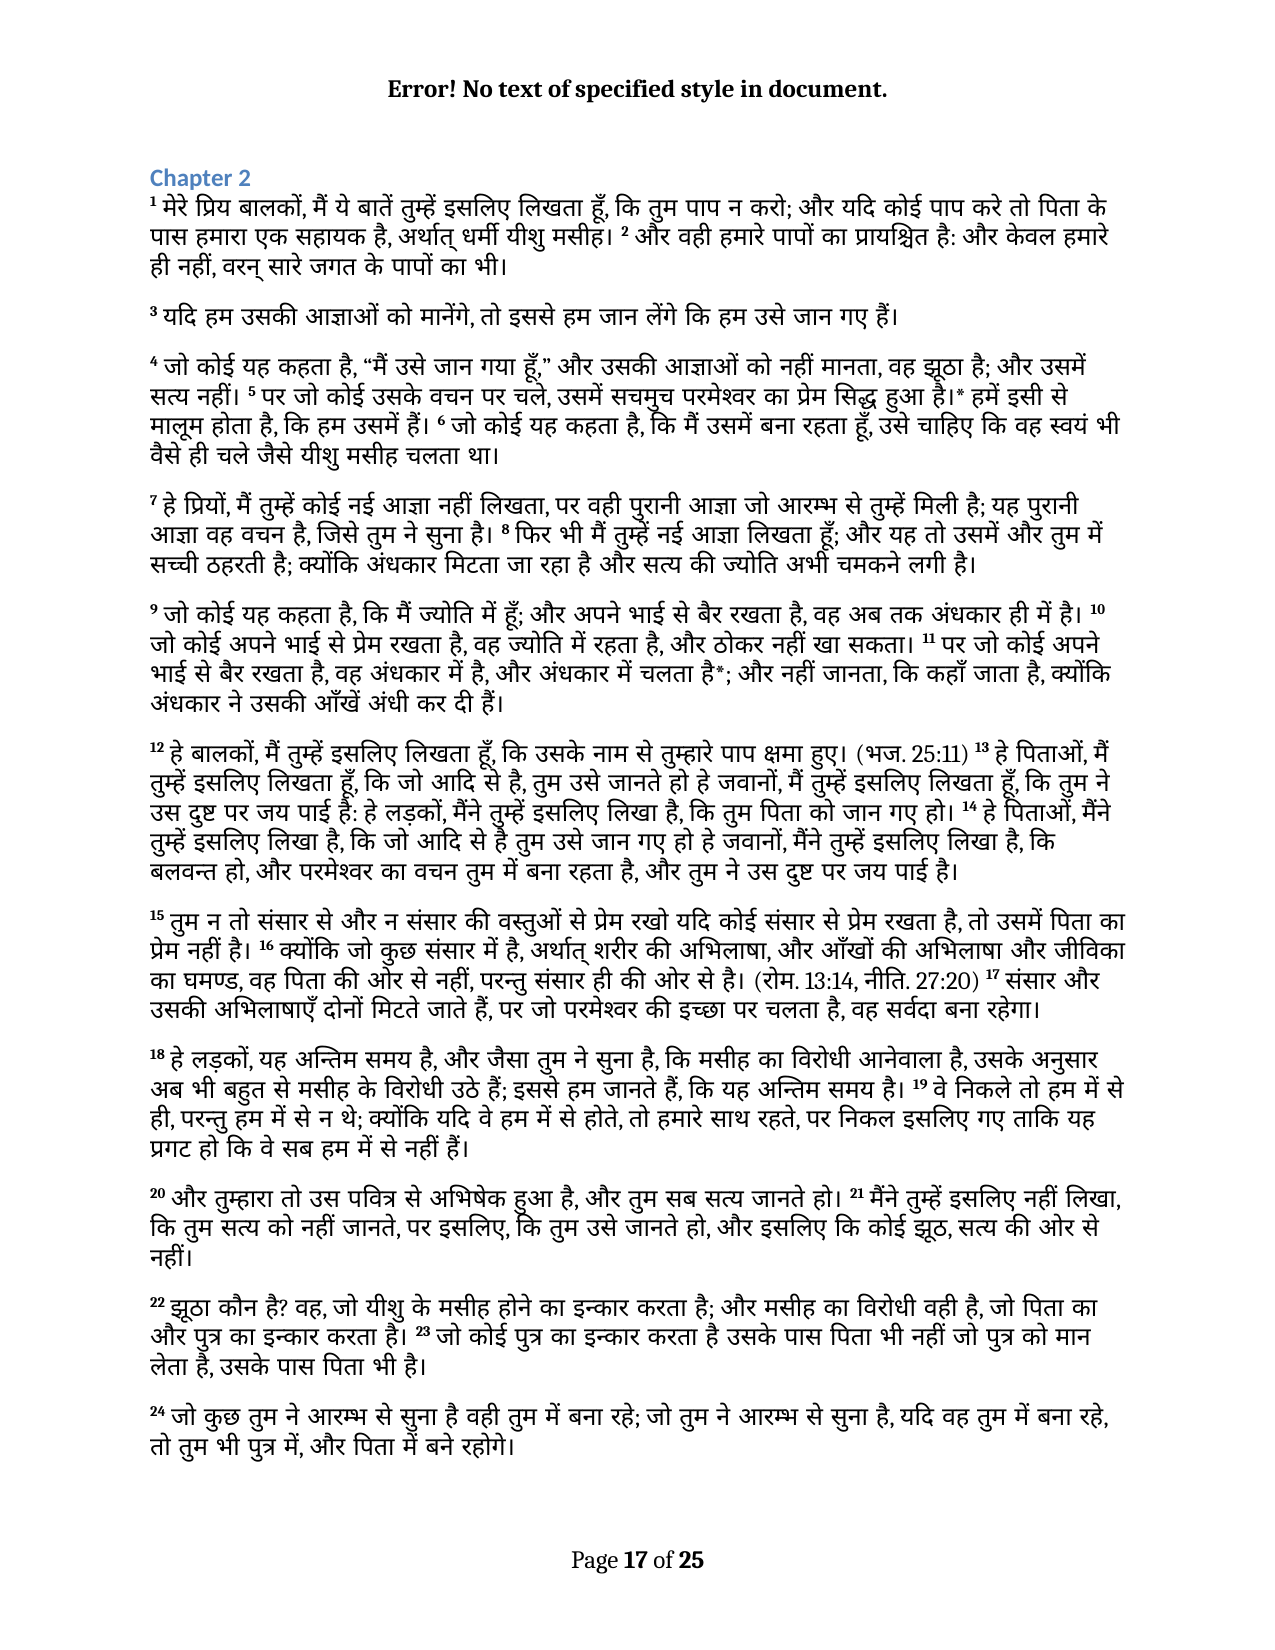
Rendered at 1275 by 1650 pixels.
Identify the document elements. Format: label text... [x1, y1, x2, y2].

text 3 यदि हम उसकी आज्ञाओं को मानेंगे, तो इससे हम जान लेंगे कि हम उसे जान गए हैं। [150, 302, 1125, 332]
text 7 हे प्रियों, मैं तुम्हें कोई नई आज्ञा नहीं लिखता, पर वही पुरानी आज्ञा जो आरम्भ से तुम्हें मिली है; यह पुरानी आज्ञा वह वचन है, जिसे तुम ने सुना है। 8 फिर भी मैं तुम्हें नई आज्ञा लिखता हूँ; और यह तो उसमें और तुम में सच्ची ठहरती है; क्योंकि अंधकार मिटता जा रहा है और सत्य की ज्योति अभी चमकने लगी है। [150, 491, 1125, 579]
subtitle Chapter 2 [150, 162, 1125, 193]
text 20 और तुम्हारा तो उस पवित्र से अभिषेक हुआ है, और तुम सब सत्य जानते हो। 21 मैंने तुम्हें इसलिए नहीं लिखा, कि तुम सत्य को नहीं जानते, पर इसलिए, कि तुम उसे जानते हो, और इसलिए कि कोई झूठ, सत्य की ओर से नहीं। [150, 1184, 1125, 1272]
text 9 जो कोई यह कहता है, कि मैं ज्योति में हूँ; और अपने भाई से बैर रखता है, वह अब तक अंधकार ही में है। 10 जो कोई अपने भाई से प्रेम रखता है, वह ज्योति में रहता है, और ठोकर नहीं खा सकता। 11 पर जो कोई अपने भाई से बैर रखता है, वह अंधकार में है, और अंधकार में चलता है*; और नहीं जानता, कि कहाँ जाता है, क्योंकि अंधकार ने उसकी आँखें अंधी कर दी हैं। [150, 600, 1125, 718]
text 24 जो कुछ तुम ने आरम्भ से सुना है वही तुम में बना रहे; जो तुम ने आरम्भ से सुना है, यदि वह तुम में बना रहे, तो तुम भी पुत्र में, और पिता में बने रहोगे। [150, 1402, 1125, 1461]
text 18 हे लड़कों, यह अन्तिम समय है, और जैसा तुम ने सुना है, कि मसीह का विरोधी आनेवाला है, उसके अनुसार अब भी बहुत से मसीह के विरोधी उठे हैं; इससे हम जानते हैं, कि यह अन्तिम समय है। 19 वे निकले तो हम में से ही, परन्तु हम में से न थे; क्योंकि यदि वे हम में से होते, तो हमारे साथ रहते, पर निकल इसलिए गए ताकि यह प्रगट हो कि वे सब हम में से नहीं हैं। [150, 1046, 1125, 1163]
text 1 मेरे प्रिय बालकों, मैं ये बातें तुम्हें इसलिए लिखता हूँ, कि तुम पाप न करो; और यदि कोई पाप करे तो पिता के पास हमारा एक सहायक है, अर्थात् धर्मी यीशु मसीह। 2 और वही हमारे पापों का प्रायश्चित है: और केवल हमारे ही नहीं, वरन् सारे जगत के पापों का भी। [150, 193, 1125, 281]
text 22 झूठा कौन है? वह, जो यीशु के मसीह होने का इन्कार करता है; और मसीह का विरोधी वही है, जो पिता का और पुत्र का इन्कार करता है। 23 जो कोई पुत्र का इन्कार करता है उसके पास पिता भी नहीं जो पुत्र को मान लेता है, उसके पास पिता भी है। [150, 1293, 1125, 1382]
text 15 तुम न तो संसार से और न संसार की वस्तुओं से प्रेम रखो यदि कोई संसार से प्रेम रखता है, तो उसमें पिता का प्रेम नहीं है। 16 क्योंकि जो कुछ संसार में है, अर्थात् शरीर की अभिलाषा, और आँखों की अभिलाषा और जीविका का घमण्ड, वह पिता की ओर से नहीं, परन्तु संसार ही की ओर से है। (रोम. 13:14, नीति. 27:20) 17 संसार और उसकी अभिलाषाएँ दोनों मिटते जाते हैं, पर जो परमेश्‍वर की इच्छा पर चलता है, वह सर्वदा बना रहेगा। [150, 907, 1125, 1025]
text 12 हे बालकों, मैं तुम्हें इसलिए लिखता हूँ, कि उसके नाम से तुम्हारे पाप क्षमा हुए। (भज. 25:11) 13 हे पिताओं, मैं तुम्हें इसलिए लिखता हूँ, कि जो आदि से है, तुम उसे जानते हो हे जवानों, मैं तुम्हें इसलिए लिखता हूँ, कि तुम ने उस दुष्ट पर जय पाई है: हे लड़कों, मैंने तुम्हें इसलिए लिखा है, कि तुम पिता को जान गए हो। 14 हे पिताओं, मैंने तुम्हें इसलिए लिखा है, कि जो आदि से है तुम उसे जान गए हो हे जवानों, मैंने तुम्हें इसलिए लिखा है, कि बलवन्त हो, और परमेश्‍वर का वचन तुम में बना रहता है, और तुम ने उस दुष्ट पर जय पाई है। [150, 739, 1125, 886]
text 4 जो कोई यह कहता है, “मैं उसे जान गया हूँ,” और उसकी आज्ञाओं को नहीं मानता, वह झूठा है; और उसमें सत्य नहीं। 5 पर जो कोई उसके वचन पर चले, उसमें सचमुच परमेश्‍वर का प्रेम सिद्ध हुआ है।* हमें इसी से मालूम होता है, कि हम उसमें हैं। 6 जो कोई यह कहता है, कि मैं उसमें बना रहता हूँ, उसे चाहिए कि वह स्वयं भी वैसे ही चले जैसे यीशु मसीह चलता था। [150, 353, 1125, 470]
